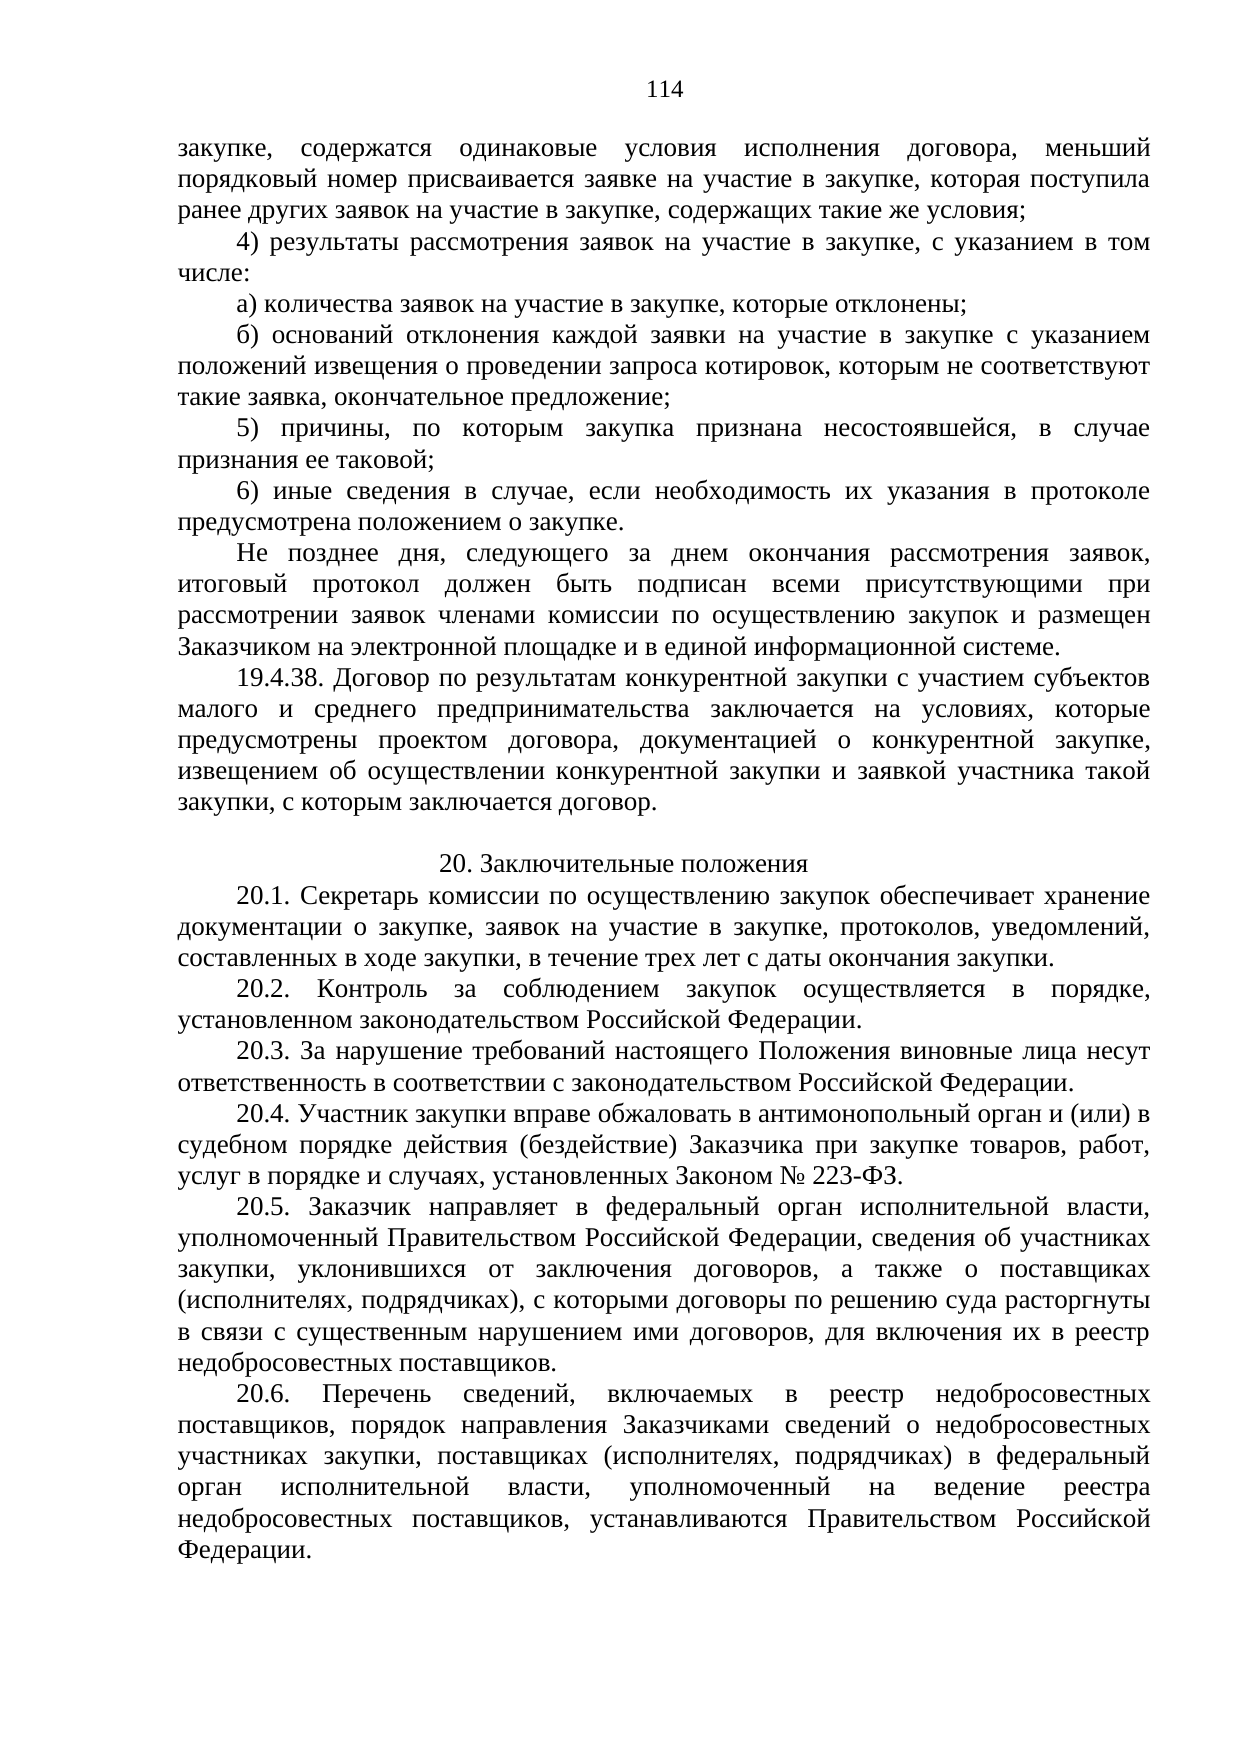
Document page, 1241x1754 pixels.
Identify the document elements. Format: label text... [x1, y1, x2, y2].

text 20.6. Перечень сведений, включаемых в реестр недобросовестных поставщиков, порядок направления Заказчиками сведений о недобросовестных участниках закупки, поставщиках (исполнителях, подрядчиках) в федеральный орган исполнительной власти, уполномоченный на ведение реестра недобросовестных поставщиков, устанавливаются Правительством Российской Федерации. [177, 1377, 1152, 1564]
text а) количества заявок на участие в закупке, которые отклонены; [177, 287, 1152, 318]
text б) оснований отклонения каждой заявки на участие в закупке с указанием положений извещения о проведении запроса котировок, которым не соответствуют такие заявка, окончательное предложение; [177, 318, 1152, 412]
text 20.4. Участник закупки вправе обжаловать в антимонопольный орган и (или) в судебном порядке действия (бездействие) Заказчика при закупке товаров, работ, услуг в порядке и случаях, установленных Законом № 223-ФЗ. [177, 1097, 1152, 1190]
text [177, 131, 1152, 225]
text 20.1. Секретарь комиссии по осуществлению закупок обеспечивает хранение документации о закупке, заявок на участие в закупке, протоколов, уведомлений, составленных в ходе закупки, в течение трех лет с даты окончания закупки. [177, 879, 1152, 972]
text 19.4.38. Договор по результатам конкурентной закупки с участием субъектов малого и среднего предпринимательства заключается на условиях, которые предусмотрены проектом договора, документацией о конкурентной закупке, извещением об осуществлении конкурентной закупки и заявкой участника такой закупки, с которым заключается договор. [177, 661, 1152, 816]
text 4) результаты рассмотрения заявок на участие в закупке, с указанием в том числе: [177, 225, 1152, 287]
text 6) иные сведения в случае, если необходимость их указания в протоколе предусмотрена положением о закупке. [177, 474, 1152, 536]
text Не позднее дня, следующего за днем окончания рассмотрения заявок, итоговый протокол должен быть подписан всеми присутствующими при рассмотрении заявок членами комиссии по осуществлению закупок и размещен Заказчиком на электронной площадке и в единой информационной системе. [177, 536, 1152, 661]
text 20.5. Заказчик направляет в федеральный орган исполнительной власти, уполномоченный Правительством Российской Федерации, сведения об участниках закупки, уклонившихся от заключения договоров, а также о поставщиках (исполнителях, подрядчиках), с которыми договоры по решению суда расторгнуты в связи с существенным нарушением ими договоров, для включения их в реестр недобросовестных поставщиков. [177, 1190, 1152, 1377]
text 5) причины, по которым закупка признана несостоявшейся, в случае признания ее таковой; [177, 412, 1152, 474]
text 20.3. За нарушение требований настоящего Положения виновные лица несут ответственность в соответствии с законодательством Российской Федерации. [177, 1034, 1152, 1097]
text 20.2. Контроль за соблюдением закупок осуществляется в порядке, установленном законодательством Российской Федерации. [177, 972, 1152, 1034]
text 20. Заключительные положения [177, 848, 1152, 879]
